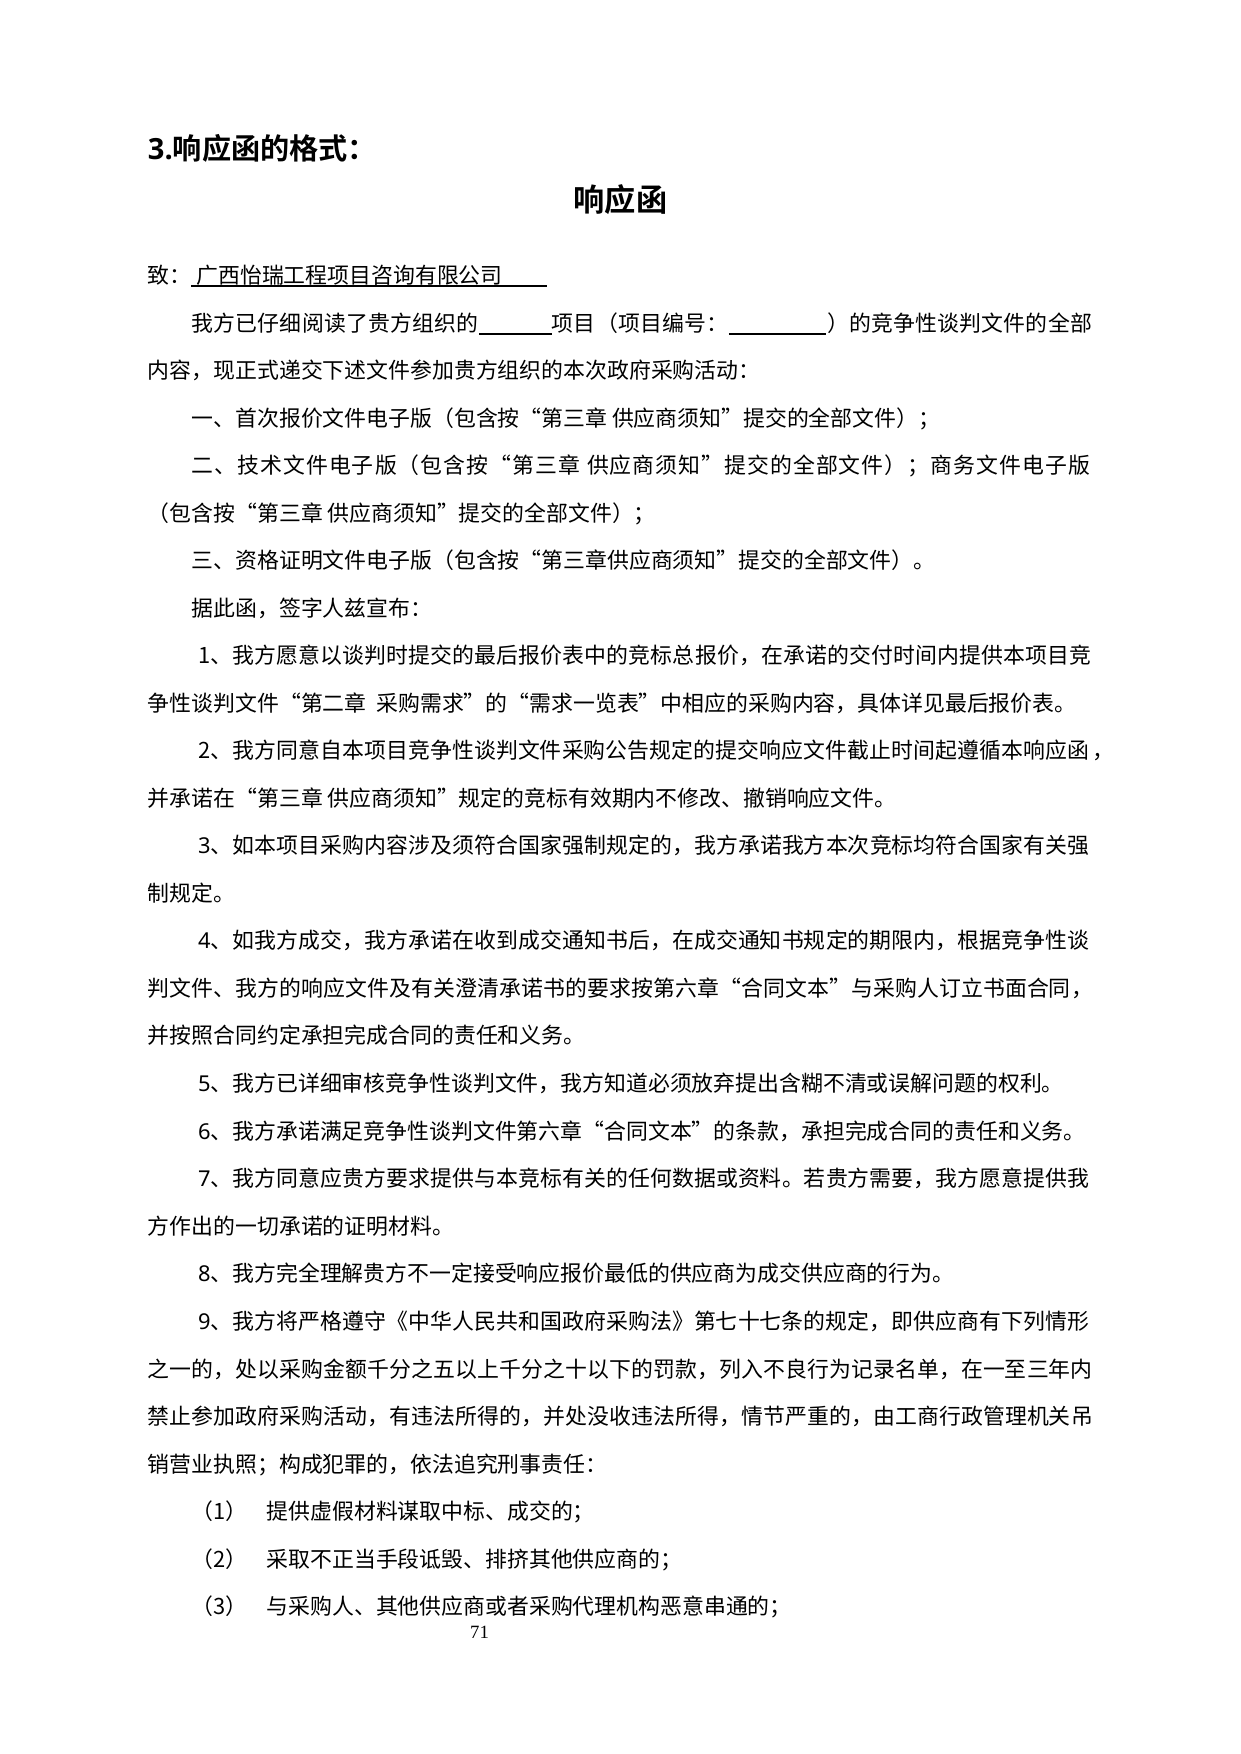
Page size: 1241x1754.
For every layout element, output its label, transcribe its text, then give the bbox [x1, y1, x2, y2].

text 致： 广西怡瑞工程项目咨询有限公司 [148, 258, 1093, 290]
list 与采购人、其他供应商或者采购代理机构恶意串通的； [191, 1589, 1093, 1621]
text 一、首次报价文件电子版（包含按“第三章 供应商须知”提交的全部文件）； [148, 401, 1093, 432]
text 3.响应函的格式： [148, 118, 1093, 170]
text 2、我方同意自本项目竞争性谈判文件采购公告规定的提交响应文件截止时间起遵循本响应函，并承诺在“第三章 供应商须知”规定的竞标有效期内不修改、撤销响应文件。 [148, 733, 1093, 812]
list 提供虚假材料谋取中标、成交的； [191, 1494, 1093, 1526]
text 7、我方同意应贵方要求提供与本竞标有关的任何数据或资料。若贵方需要，我方愿意提供我方作出的一切承诺的证明材料。 [148, 1161, 1093, 1241]
text 我方已仔细阅读了贵方组织的 项目（项目编号： ）的竞争性谈判文件的全部内容，现正式递交下述文件参加贵方组织的本次政府采购活动： [148, 306, 1093, 385]
text 3、如本项目采购内容涉及须符合国家强制规定的，我方承诺我方本次竞标均符合国家有关强制规定。 [148, 828, 1093, 908]
text 5、我方已详细审核竞争性谈判文件，我方知道必须放弃提出含糊不清或误解问题的权利。 [148, 1066, 1093, 1098]
text 9、我方将严格遵守《中华人民共和国政府采购法》第七十七条的规定，即供应商有下列情形之一的，处以采购金额千分之五以上千分之十以下的罚款，列入不良行为记录名单，在一至三年内禁止参加政府采购活动，有违法所得的，并处没收违法所得，情节严重的，由工商行政管理机关吊销营业执照；构成犯罪的，依法追究刑事责任： [148, 1304, 1093, 1478]
text 三、资格证明文件电子版（包含按“第三章供应商须知”提交的全部文件）。 [148, 543, 1093, 575]
list 采取不正当手段诋毁、排挤其他供应商的； [191, 1542, 1093, 1573]
text 据此函，签字人兹宣布： [148, 591, 1093, 622]
text 1、我方愿意以谈判时提交的最后报价表中的竞标总报价，在承诺的交付时间内提供本项目竞争性谈判文件“第二章 采购需求”的“需求一览表”中相应的采购内容，具体详见最后报价表。 [148, 638, 1093, 717]
text 4、如我方成交，我方承诺在收到成交通知书后，在成交通知书规定的期限内，根据竞争性谈判文件、我方的响应文件及有关澄清承诺书的要求按第六章“合同文本”与采购人订立书面合同，并按照合同约定承担完成合同的责任和义务。 [148, 923, 1093, 1050]
text 响应函 [148, 170, 1093, 222]
text 8、我方完全理解贵方不一定接受响应报价最低的供应商为成交供应商的行为。 [148, 1256, 1093, 1288]
text 6、我方承诺满足竞争性谈判文件第六章“合同文本”的条款，承担完成合同的责任和义务。 [148, 1114, 1093, 1145]
text 二、技术文件电子版（包含按“第三章 供应商须知”提交的全部文件）；商务文件电子版（包含按“第三章 供应商须知”提交的全部文件）； [148, 448, 1093, 527]
